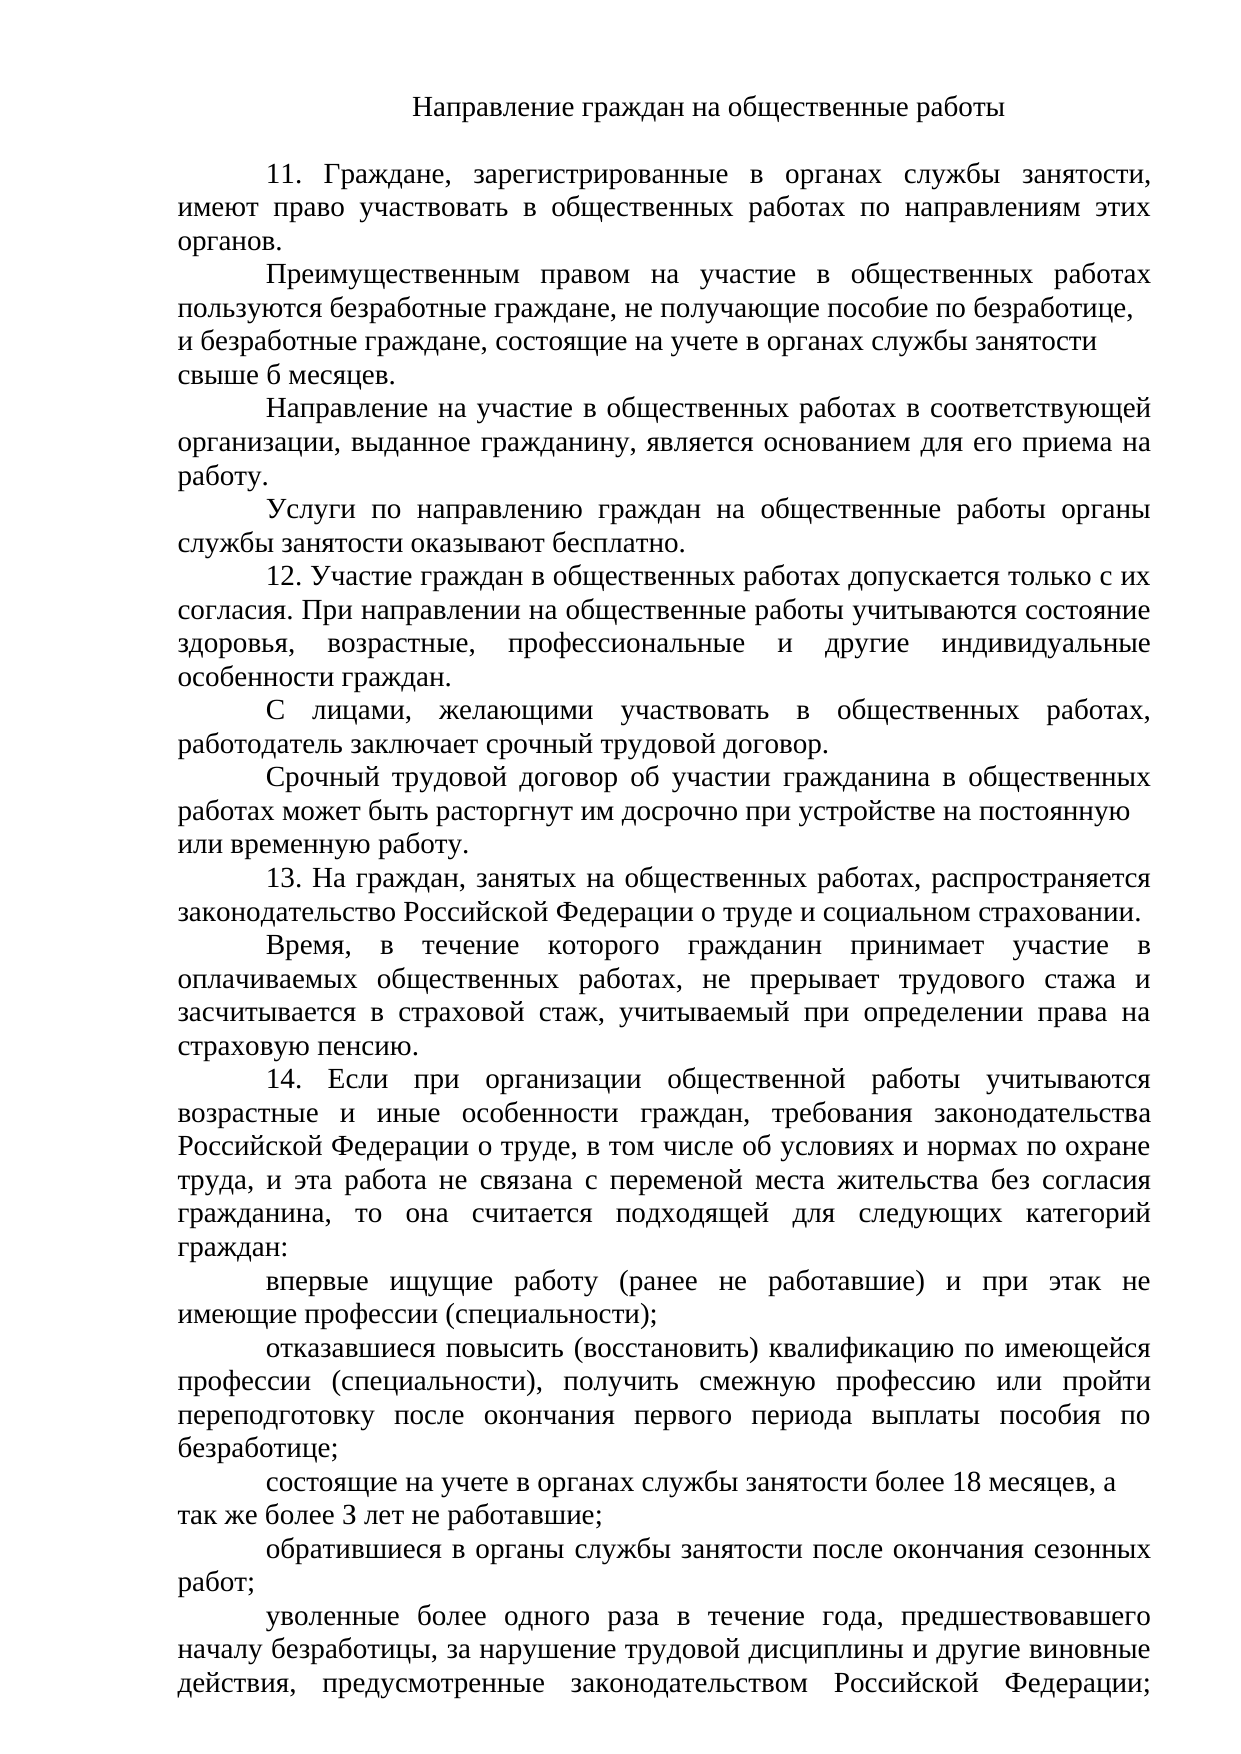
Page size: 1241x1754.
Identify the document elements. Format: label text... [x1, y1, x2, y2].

text впервые ищущие работу (ранее не работавшие) и при этак не имеющие профессии (специальности); [177, 1263, 1152, 1330]
text Направление на участие в общественных работах в соответствующей организации, выданное гражданину, является основанием для его приема на работу. [177, 391, 1152, 491]
text Услуги по направлению граждан на общественные работы органы службы занятости оказывают бесплатно. [177, 491, 1152, 558]
text и безработные граждане, состоящие на учете в органах службы занятости [177, 323, 1152, 357]
text Время, в течение которого гражданин принимает участие в оплачиваемых общественных работах, не прерывает трудового стажа и засчитывается в страховой стаж, учитываемый при определении права на страховую пенсию. [177, 927, 1152, 1061]
text так же более З лет не работавшие; [177, 1497, 1152, 1531]
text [177, 1598, 1152, 1699]
text Преимущественным правом на участие в общественных работах пользуются безработные граждане, не получающие пособие по безработице, [177, 256, 1152, 323]
text отказавшиеся повысить (восстановить) квалификацию по имеющейся профессии (специальности), получить смежную профессию или пройти переподготовку после окончания первого периода выплаты пособия по безработице; [177, 1330, 1152, 1464]
text Срочный трудовой договор об участии гражданина в общественных работах может быть расторгнут им досрочно при устройстве на постоянную [177, 759, 1152, 827]
text 11. Граждане, зарегистрированные в органах службы занятости, имеют право участвовать в общественных работах по направлениям этих органов. [177, 156, 1152, 256]
text или временную работу. [177, 827, 1152, 860]
text С лицами, желающими участвовать в общественных работах, работодатель заключает срочный трудовой договор. [177, 692, 1152, 759]
text 13. На граждан, занятых на общественных работах, распространяется законодательство Российской Федерации о труде и социальном страховании. [177, 860, 1152, 927]
text обратившиеся в органы службы занятости после окончания сезонных работ; [177, 1531, 1152, 1598]
text Направление граждан на общественные работы [177, 89, 1152, 122]
text 12. Участие граждан в общественных работах допускается только с их согласия. При направлении на общественные работы учитываются состояние здоровья, возрастные, профессиональные и другие индивидуальные особенности граждан. [177, 558, 1152, 692]
text состоящие на учете в органах службы занятости более 18 месяцев, а [177, 1464, 1152, 1497]
text свыше б месяцев. [177, 357, 1152, 391]
text 14. Если при организации общественной работы учитываются возрастные и иные особенности граждан, требования законодательства Российской Федерации о труде, в том числе об условиях и нормах по охране труда, и эта работа не связана с переменой места жительства без согласия гражданина, то она считается подходящей для следующих категорий граждан: [177, 1061, 1152, 1263]
